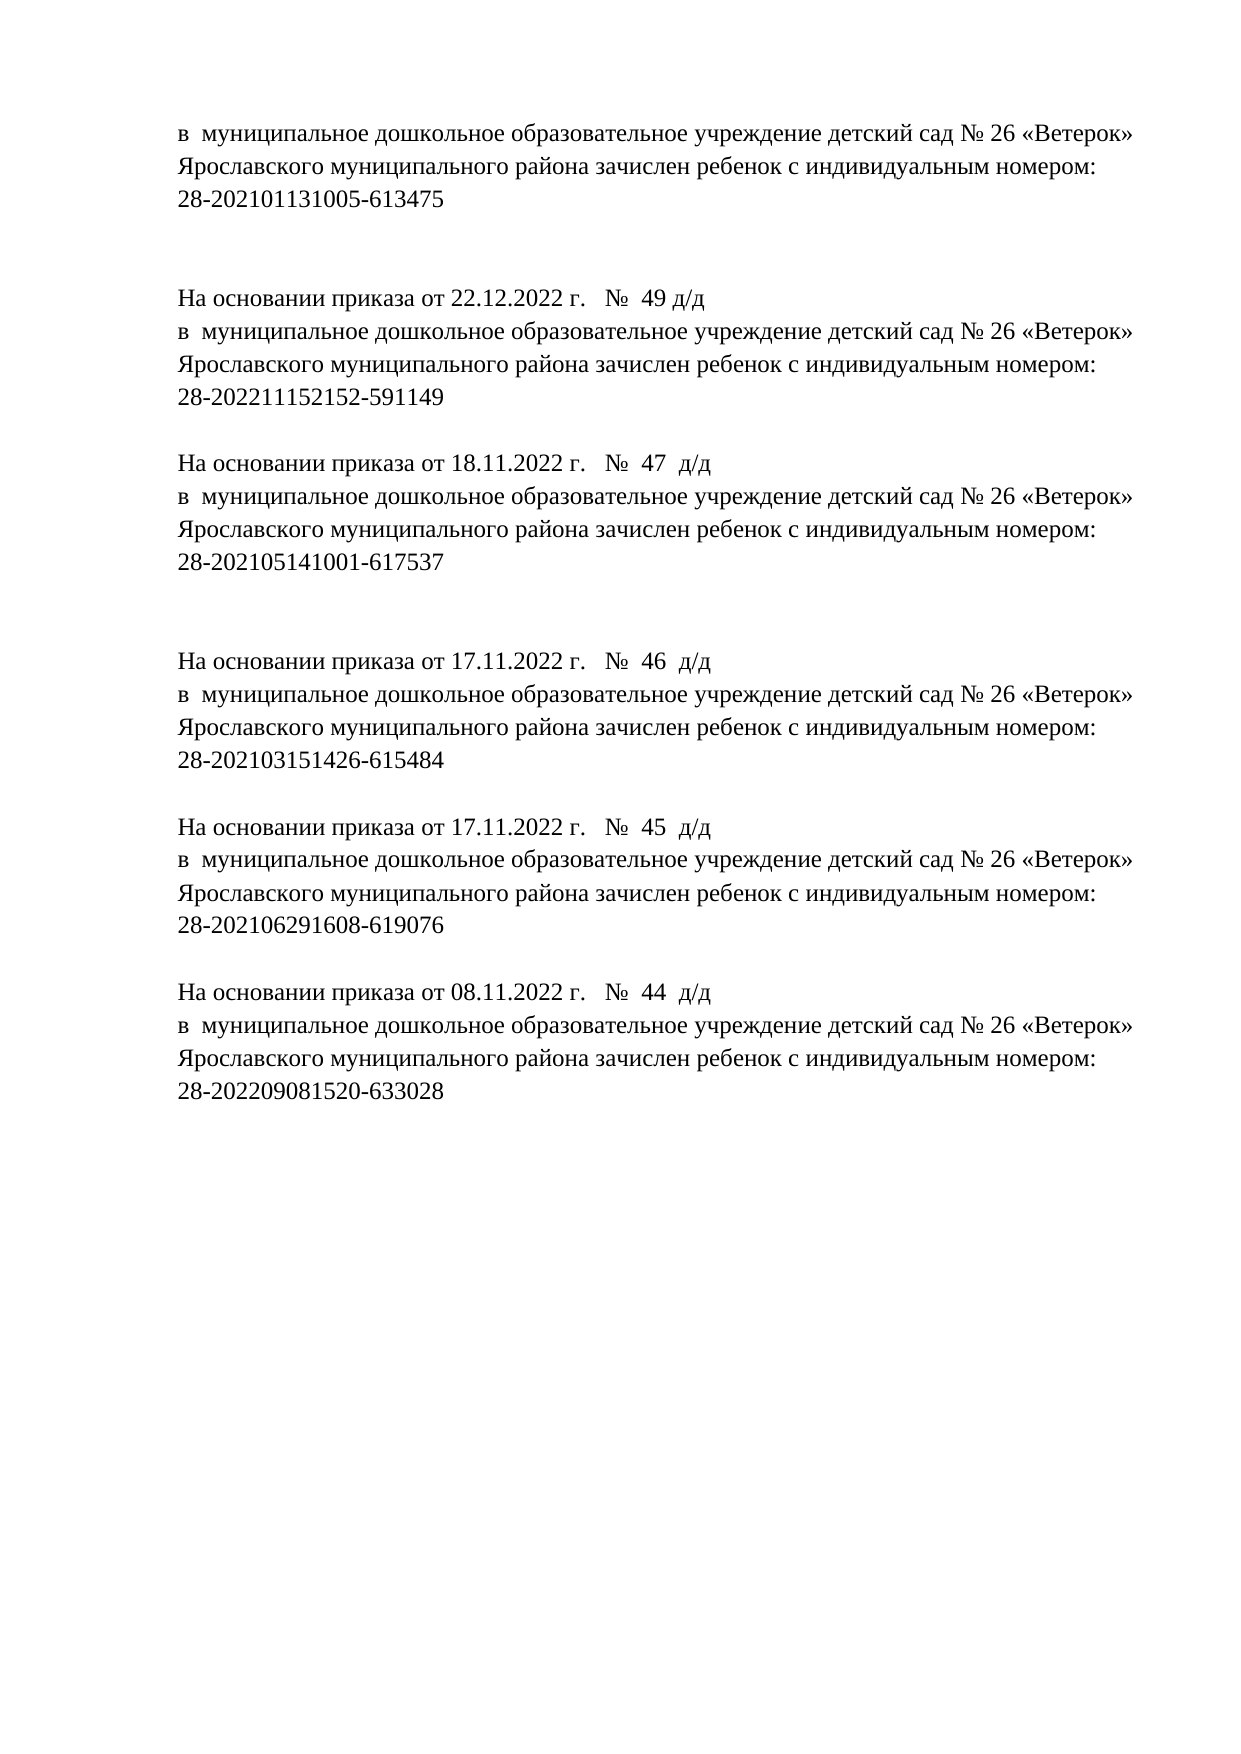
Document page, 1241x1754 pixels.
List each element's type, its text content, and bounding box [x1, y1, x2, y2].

text 28-202209081520-633028 [177, 1076, 1152, 1104]
text На основании приказа от 17.11.2022 г. № 46 д/д [177, 646, 1152, 675]
text 28-202105141001-617537 [177, 547, 1152, 576]
text 28-202106291608-619076 [177, 911, 1152, 939]
text На основании приказа от 08.11.2022 г. № 44 д/д [177, 977, 1152, 1005]
text На основании приказа от 18.11.2022 г. № 47 д/д [177, 448, 1152, 477]
text 28-202103151426-615484 [177, 746, 1152, 774]
text 28-202101131005-613475 [177, 184, 1152, 213]
text На основании приказа от 17.11.2022 г. № 45 д/д [177, 812, 1152, 840]
text 28-202211152152-591149 [177, 382, 1152, 411]
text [177, 118, 1152, 180]
text На основании приказа от 22.12.2022 г. № 49 д/д [177, 283, 1152, 312]
